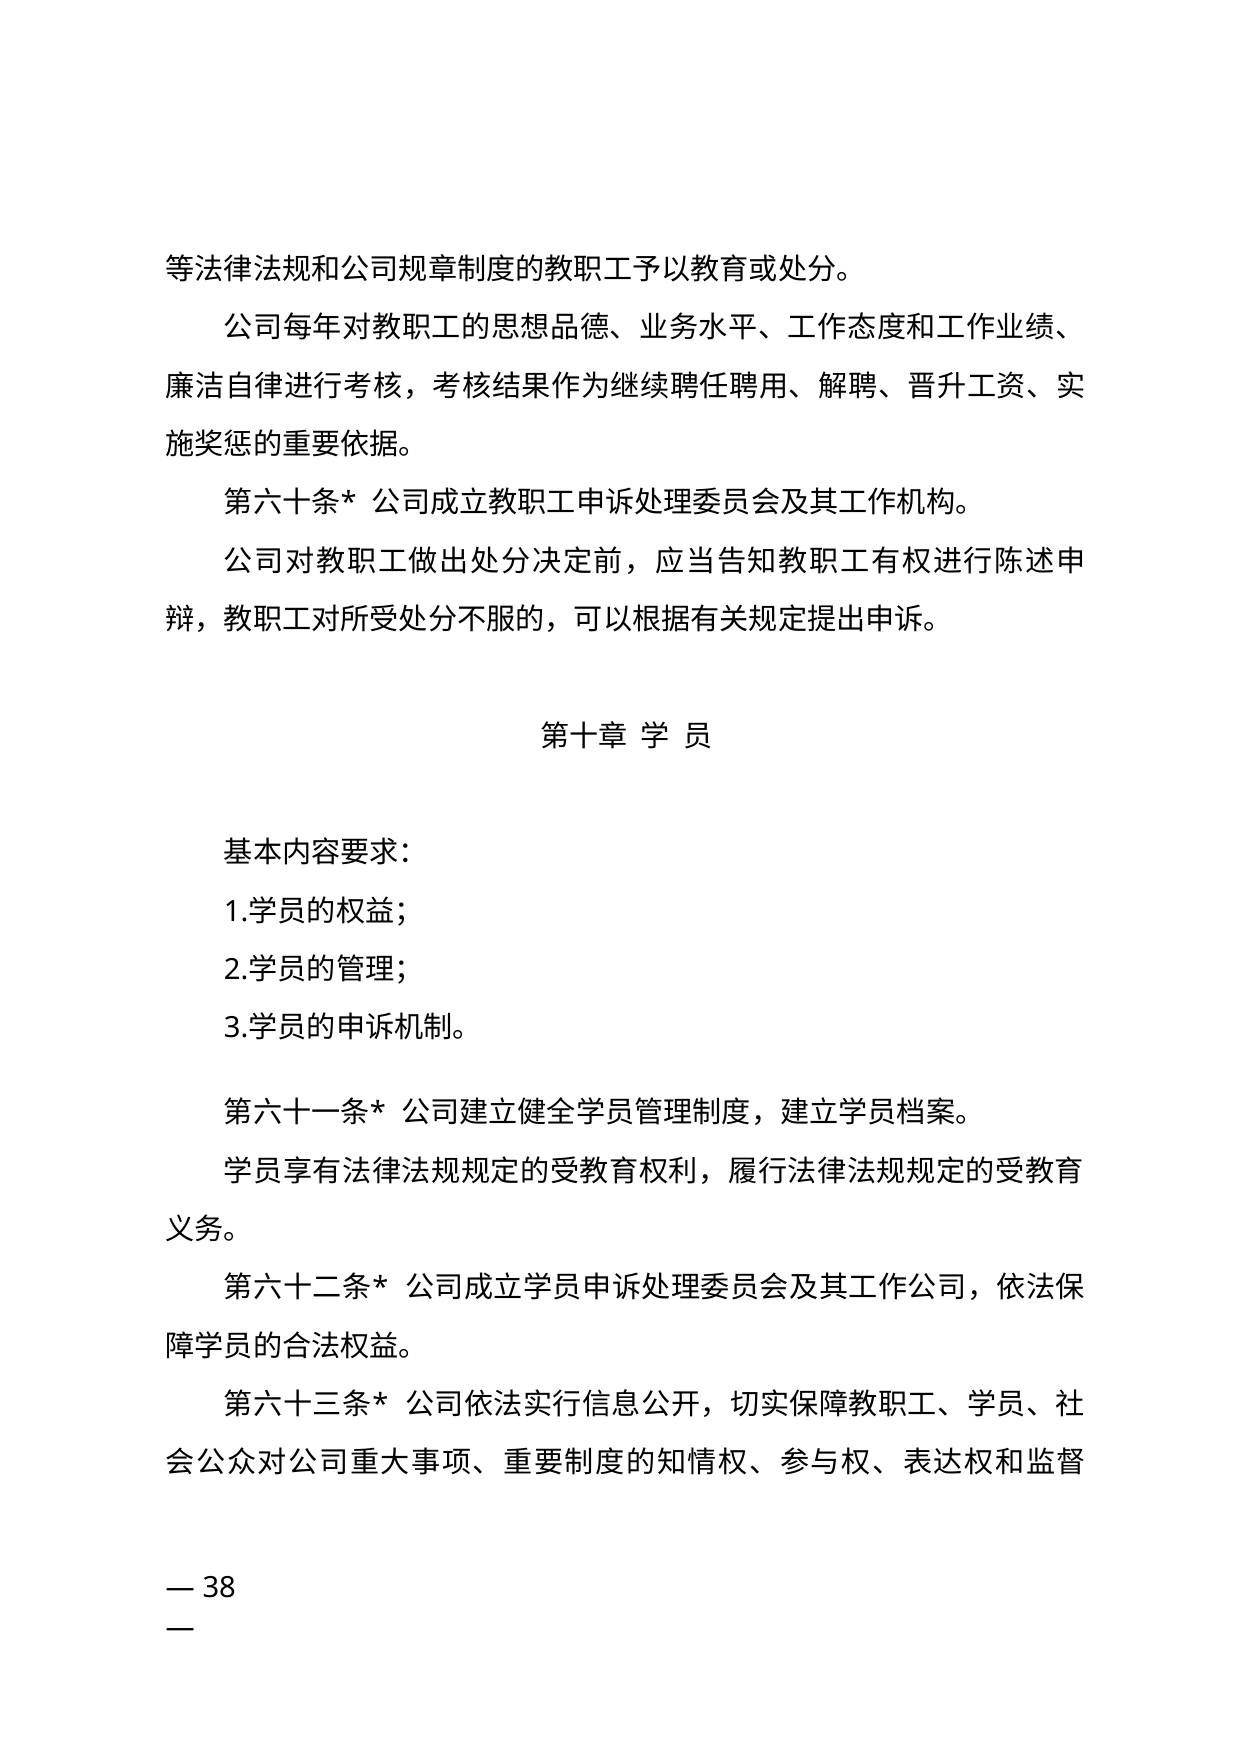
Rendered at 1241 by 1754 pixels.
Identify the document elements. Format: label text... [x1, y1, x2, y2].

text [165, 1368, 1087, 1484]
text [165, 233, 1087, 291]
text 学员享有法律法规规定的受教育权利，履行法律法规规定的受教育义务。 [165, 1134, 1087, 1251]
text 1.学员的权益； [165, 874, 1087, 933]
text 第六十一条* 公司建立健全学员管理制度，建立学员档案。 [165, 1076, 1087, 1134]
text 公司每年对教职工的思想品德、业务水平、工作态度和工作业绩、廉洁自律进行考核，考核结果作为继续聘任聘用、解聘、晋升工资、实施奖惩的重要依据。 [165, 291, 1087, 466]
text 3.学员的申诉机制。 [165, 991, 1087, 1049]
text 第六十条* 公司成立教职工申诉处理委员会及其工作机构。 [165, 466, 1087, 524]
subtitle 第十章 学 员 [165, 699, 1087, 758]
text 基本内容要求： [165, 816, 1087, 874]
text 公司对教职工做出处分决定前，应当告知教职工有权进行陈述申辩，教职工对所受处分不服的，可以根据有关规定提出申诉。 [165, 524, 1087, 641]
text 第六十二条* 公司成立学员申诉处理委员会及其工作公司，依法保障学员的合法权益。 [165, 1251, 1087, 1368]
text 2.学员的管理； [165, 933, 1087, 991]
